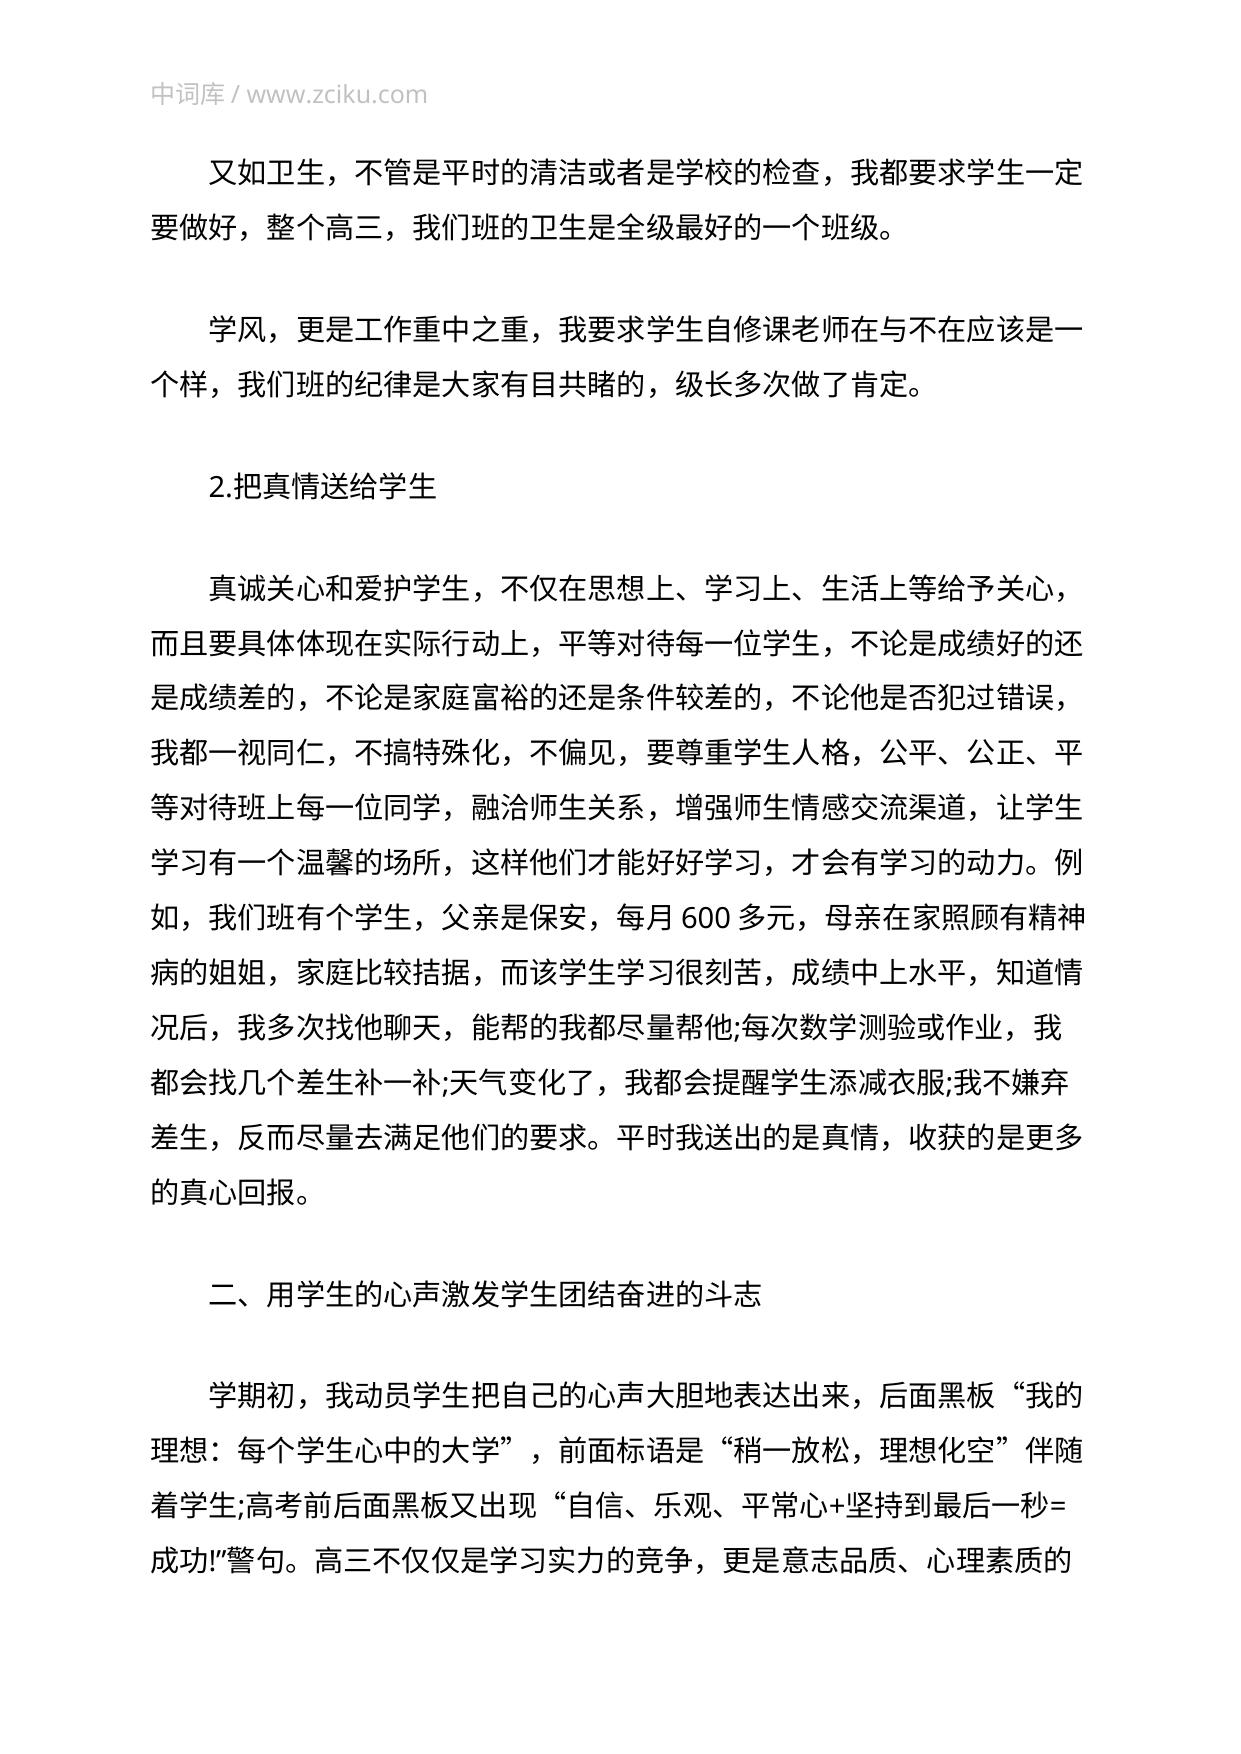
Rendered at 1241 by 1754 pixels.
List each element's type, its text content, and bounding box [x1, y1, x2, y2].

text 学风，更是工作重中之重，我要求学生自修课老师在与不在应该是一个样，我们班的纪律是大家有目共睹的，级长多次做了肯定。 [150, 307, 1090, 404]
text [150, 1373, 1090, 1580]
text 真诚关心和爱护学生，不仅在思想上、学习上、生活上等给予关心，而且要具体体现在实际行动上，平等对待每一位学生，不论是成绩好的还是成绩差的，不论是家庭富裕的还是条件较差的，不论他是否犯过错误，我都一视同仁，不搞特殊化，不偏见，要尊重学生人格，公平、公正、平等对待班上每一位同学，融洽师生关系，增强师生情感交流渠道，让学生学习有一个温馨的场所，这样他们才能好好学习，才会有学习的动力。例如，我们班有个学生，父亲是保安，每月600多元，母亲在家照顾有精神病的姐姐，家庭比较拮据，而该学生学习很刻苦，成绩中上水平，知道情况后，我多次找他聊天，能帮的我都尽量帮他;每次数学测验或作业，我都会找几个差生补一补;天气变化了，我都会提醒学生添减衣服;我不嫌弃差生，反而尽量去满足他们的要求。平时我送出的是真情，收获的是更多的真心回报。 [150, 565, 1090, 1212]
text 二、用学生的心声激发学生团结奋进的斗志 [150, 1271, 1090, 1313]
text 2.把真情送给学生 [150, 463, 1090, 506]
text 又如卫生，不管是平时的清洁或者是学校的检查，我都要求学生一定要做好，整个高三，我们班的卫生是全级最好的一个班级。 [150, 150, 1090, 247]
